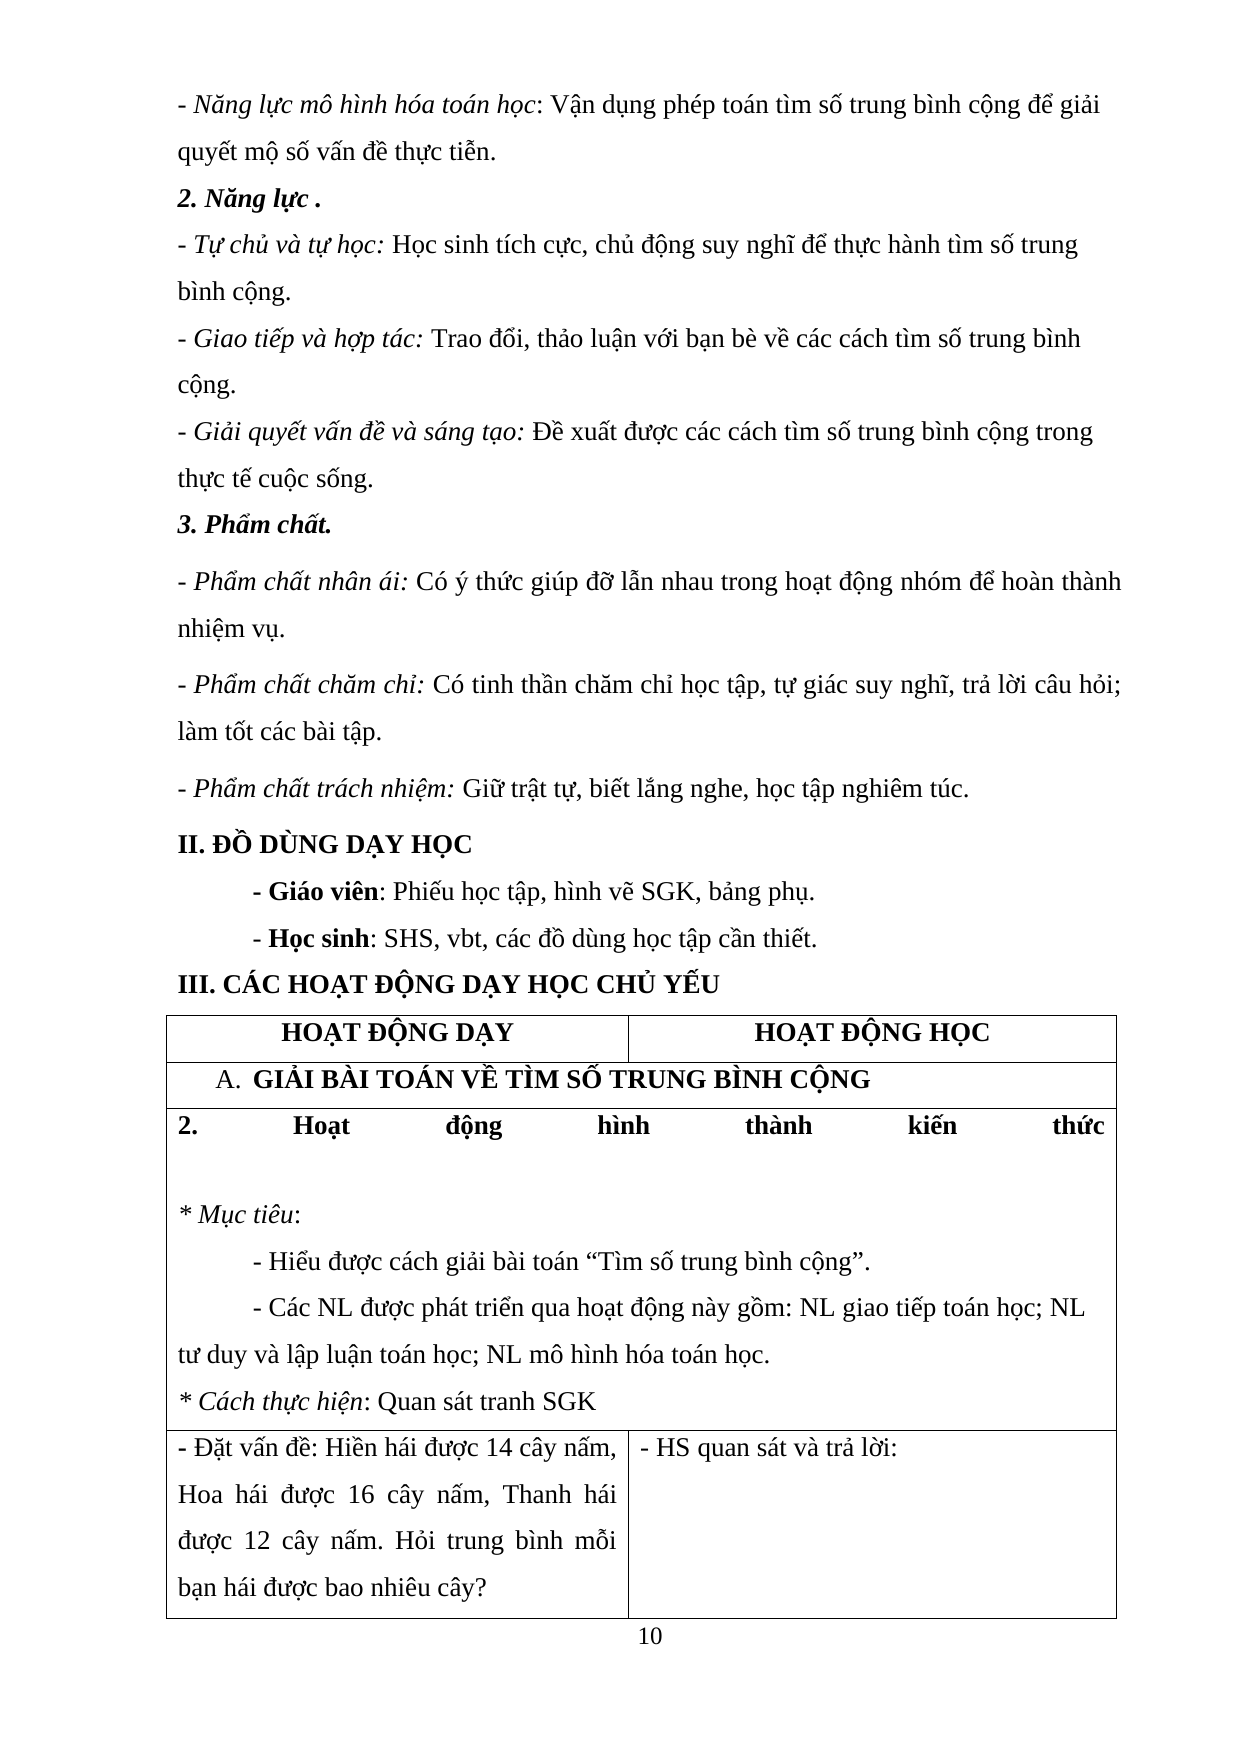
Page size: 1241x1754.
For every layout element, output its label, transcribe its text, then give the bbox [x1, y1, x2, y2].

text - Học sinh: SHS, vbt, các đồ dùng học tập cần thiết. [252, 922, 1122, 953]
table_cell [167, 1431, 628, 1618]
text 2. Năng lực . [177, 182, 1122, 213]
text - Tự chủ và tự học: Học sinh tích cực, chủ động suy nghĩ để thực hành tìm số trung bình cộng. [177, 229, 1122, 306]
text - Giải quyết vấn đề và sáng tạo: Đề xuất được các cách tìm số trung bình cộng trong thực tế cuộc sống. [177, 415, 1122, 493]
text - Năng lực mô hình hóa toán học: Vận dụng phép toán tìm số trung bình cộng để giải quyết mộ số vấn đề thực tiễn. [177, 89, 1122, 166]
text II. ĐỒ DÙNG DẠY HỌC [177, 829, 1122, 860]
text - Giáo viên: Phiếu học tập, hình vẽ SGK, bảng phụ. [252, 875, 1122, 906]
text III. CÁC HOẠT ĐỘNG DẠY HỌC CHỦ YẾU [177, 969, 1122, 1000]
text - Phẩm chất chăm chỉ: Có tinh thần chăm chỉ học tập, tự giác suy nghĩ, trả lời câu hỏi; làm tốt các bài tập. [177, 669, 1122, 746]
text - Giao tiếp và hợp tác: Trao đổi, thảo luận với bạn bè về các cách tìm số trung bình cộng. [177, 322, 1122, 400]
table_header HOẠT ĐỘNG HỌC [629, 1016, 1116, 1062]
table_cell 2. Hoạt động hình thành kiến thức * Mục tiêu: - Hiểu được cách giải bài toán “Tìm số trung bình cộng”. - Các NL được phát triển qua hoạt động này gồm: NL giao tiếp toán học; NL tư duy và lập luận toán học; NL mô hình hóa toán học. * Cách thực hiện: Quan sát tranh SGK [167, 1109, 1116, 1430]
text - Phẩm chất trách nhiệm: Giữ trật tự, biết lắng nghe, học tập nghiêm túc. [177, 772, 1122, 803]
table_header HOẠT ĐỘNG DẠY [167, 1016, 628, 1062]
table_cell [629, 1431, 1116, 1618]
text 3. Phẩm chất. [177, 509, 1122, 540]
text - Phẩm chất nhân ái: Có ý thức giúp đỡ lẫn nhau trong hoạt động nhóm để hoàn thành nhiệm vụ. [177, 565, 1122, 643]
table_cell GIẢI BÀI TOÁN VỀ TÌM SỐ TRUNG BÌNH CỘNG [167, 1063, 1116, 1108]
